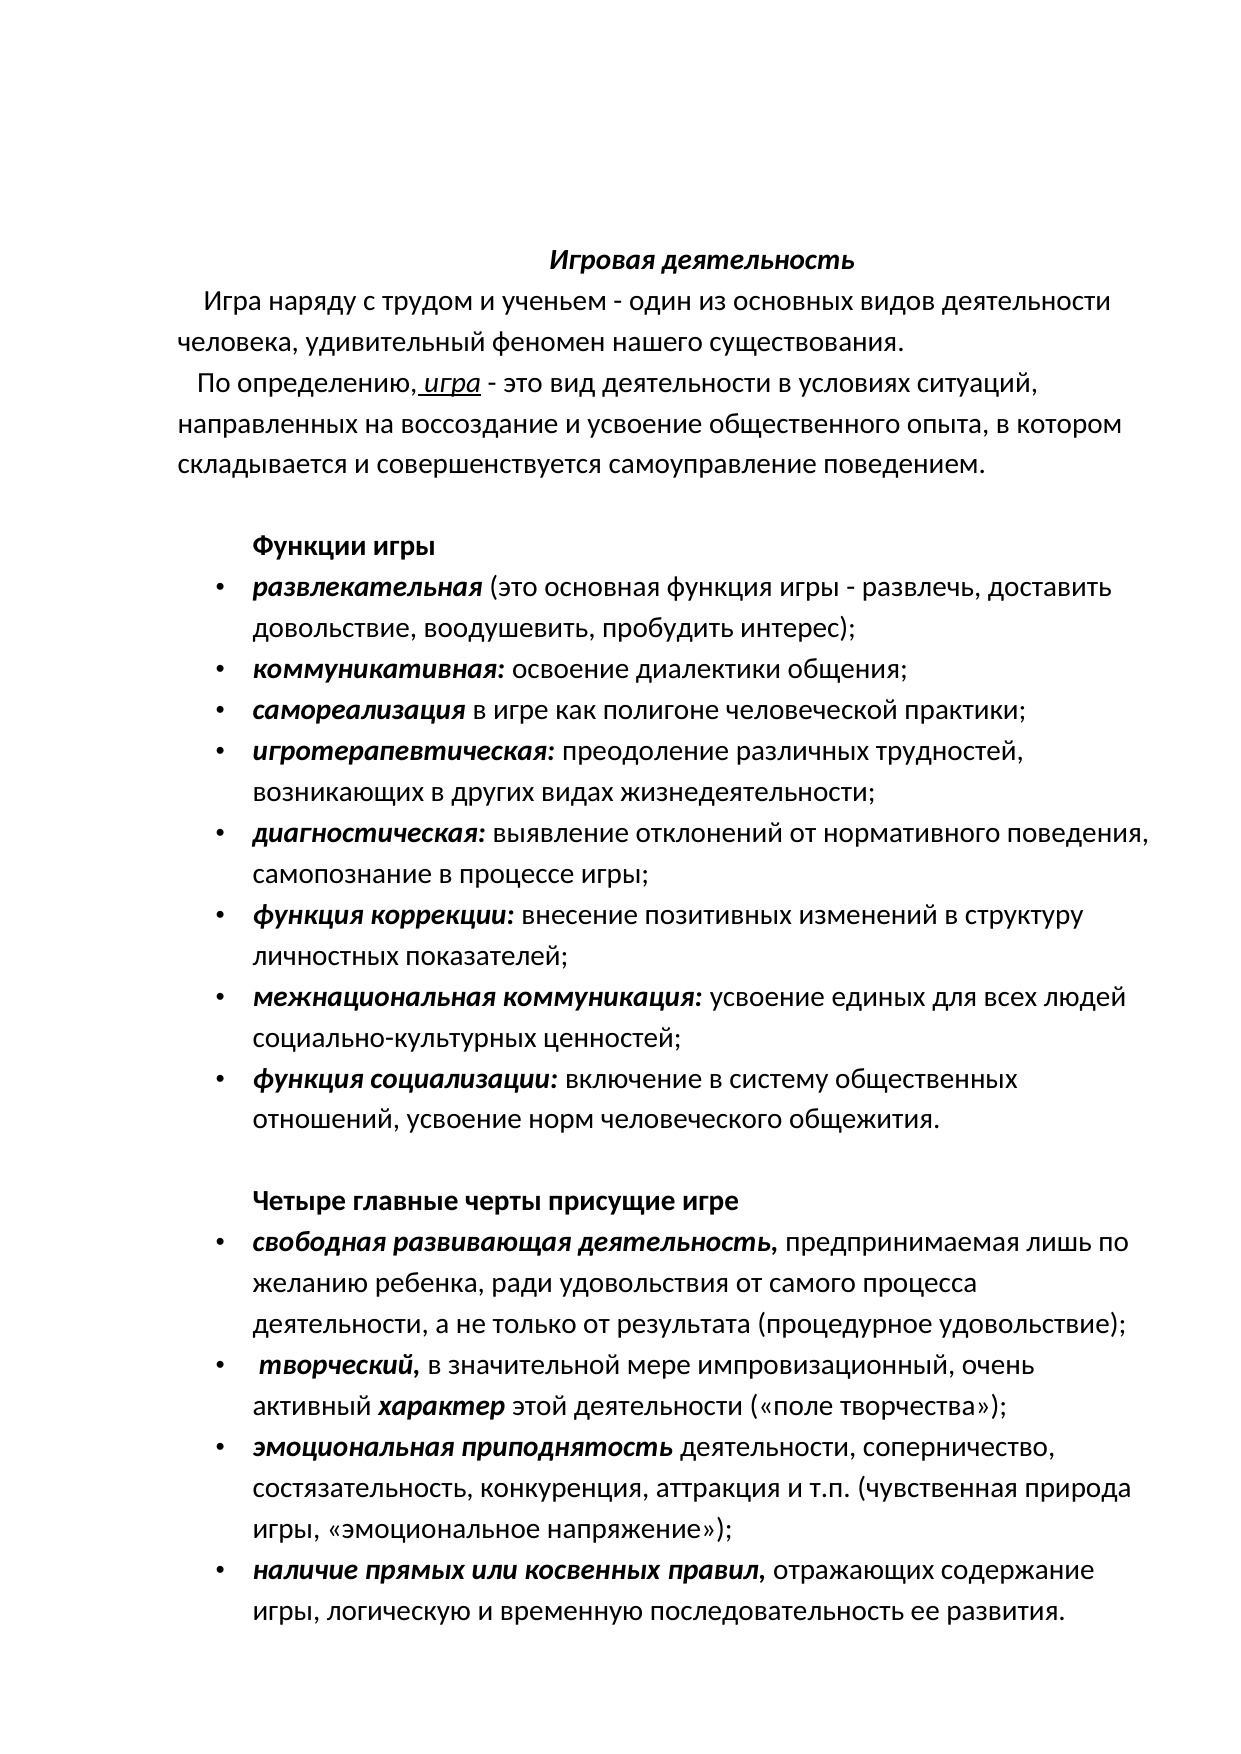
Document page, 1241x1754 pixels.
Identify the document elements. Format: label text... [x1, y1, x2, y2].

list функция социализации: включение в систему общественных отношений, усвоение норм человеческого общежития. [215, 1060, 1152, 1136]
text По определению, игра - это вид деятельности в условиях ситуаций, направленных на воссоздание и усвоение общественного опыта, в котором складывается и совершенствуется самоуправление поведением. [177, 364, 1152, 481]
list игротерапевтическая: преодоление различных трудностей, возникающих в других видах жизнедеятельности; [215, 732, 1152, 809]
text Игровая деятельность [252, 241, 1152, 277]
list функция коррекции: внесение позитивных изменений в структуру личностных показателей; [215, 896, 1152, 972]
text Функции игры [252, 527, 1152, 563]
list развлекательная (это основная функция игры - развлечь, доставить довольствие, воодушевить, пробудить интерес); [215, 568, 1152, 645]
list творческий, в значительной мере импровизационный, очень активный характер этой деятельности («поле творчества»); [215, 1346, 1152, 1423]
list наличие прямых или косвенных правил, отражающих содержание игры, логическую и временную последовательность ее развития. [215, 1551, 1152, 1627]
list самореализация в игре как полигоне человеческой практики; [215, 691, 1152, 727]
text Четыре главные черты присущие игре [252, 1182, 1152, 1218]
list коммуникативная: освоение диалектики общения; [215, 650, 1152, 686]
list свободная развивающая деятельность, предпринимаемая лишь по желанию ребенка, ради удовольствия от самого процесса деятельности, а не только от результата (процедурное удовольствие); [215, 1223, 1152, 1341]
list диагностическая: выявление отклонений от нормативного поведения, самопознание в процессе игры; [215, 814, 1152, 891]
list эмоциональная приподнятость деятельности, соперничество, состязательность, конкуренция, аттракция и т.п. (чувственная природа игры, «эмоциональное напряжение»); [215, 1428, 1152, 1546]
list межнациональная коммуникация: усвоение единых для всех людей социально-культурных ценностей; [215, 978, 1152, 1054]
text Игра наряду с трудом и ученьем - один из основных видов деятельности человека, удивительный феномен нашего существования. [177, 282, 1152, 358]
